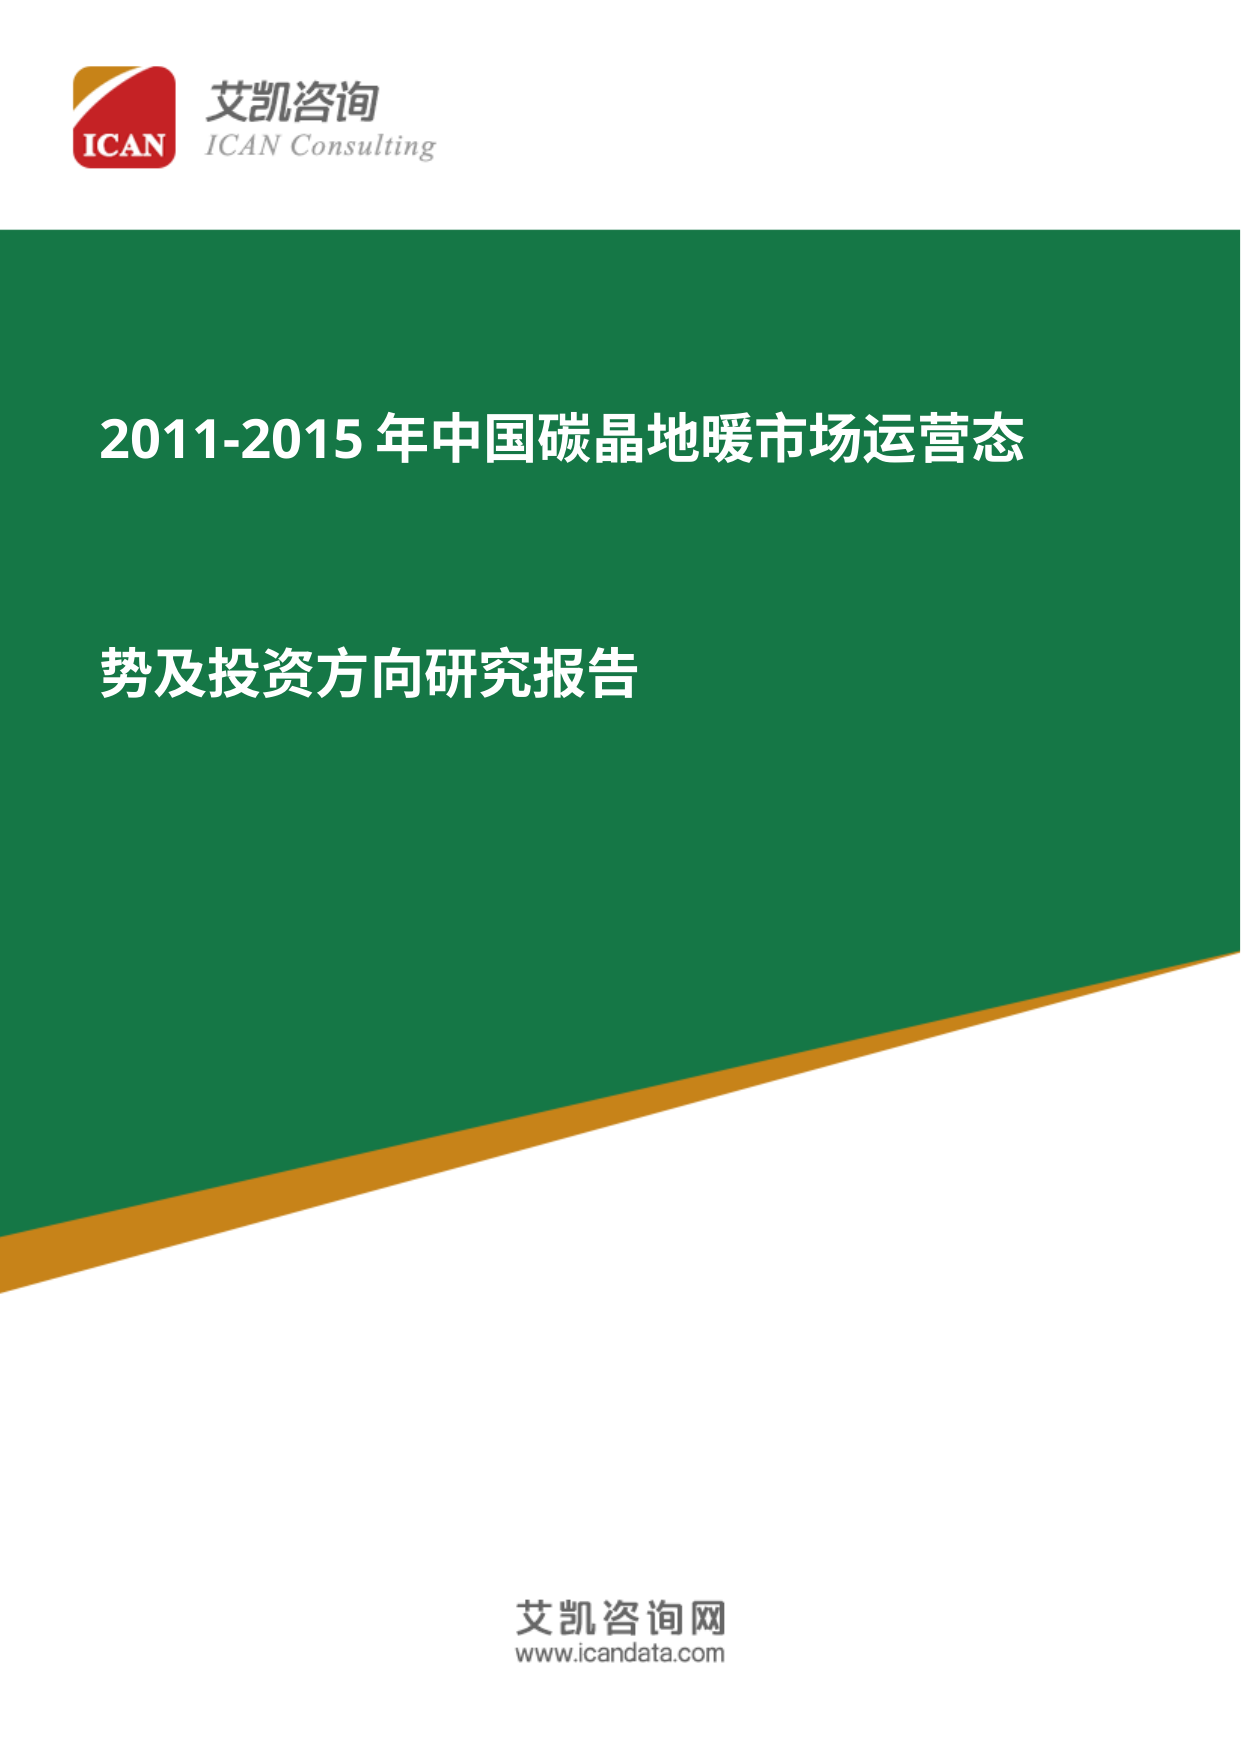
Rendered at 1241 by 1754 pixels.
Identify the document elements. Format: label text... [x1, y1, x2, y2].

picture [0, 5, 1241, 1754]
subtitle 2011-2015年中国碳晶地暖市场运营态势及投资方向研究报告 [99, 386, 1053, 718]
